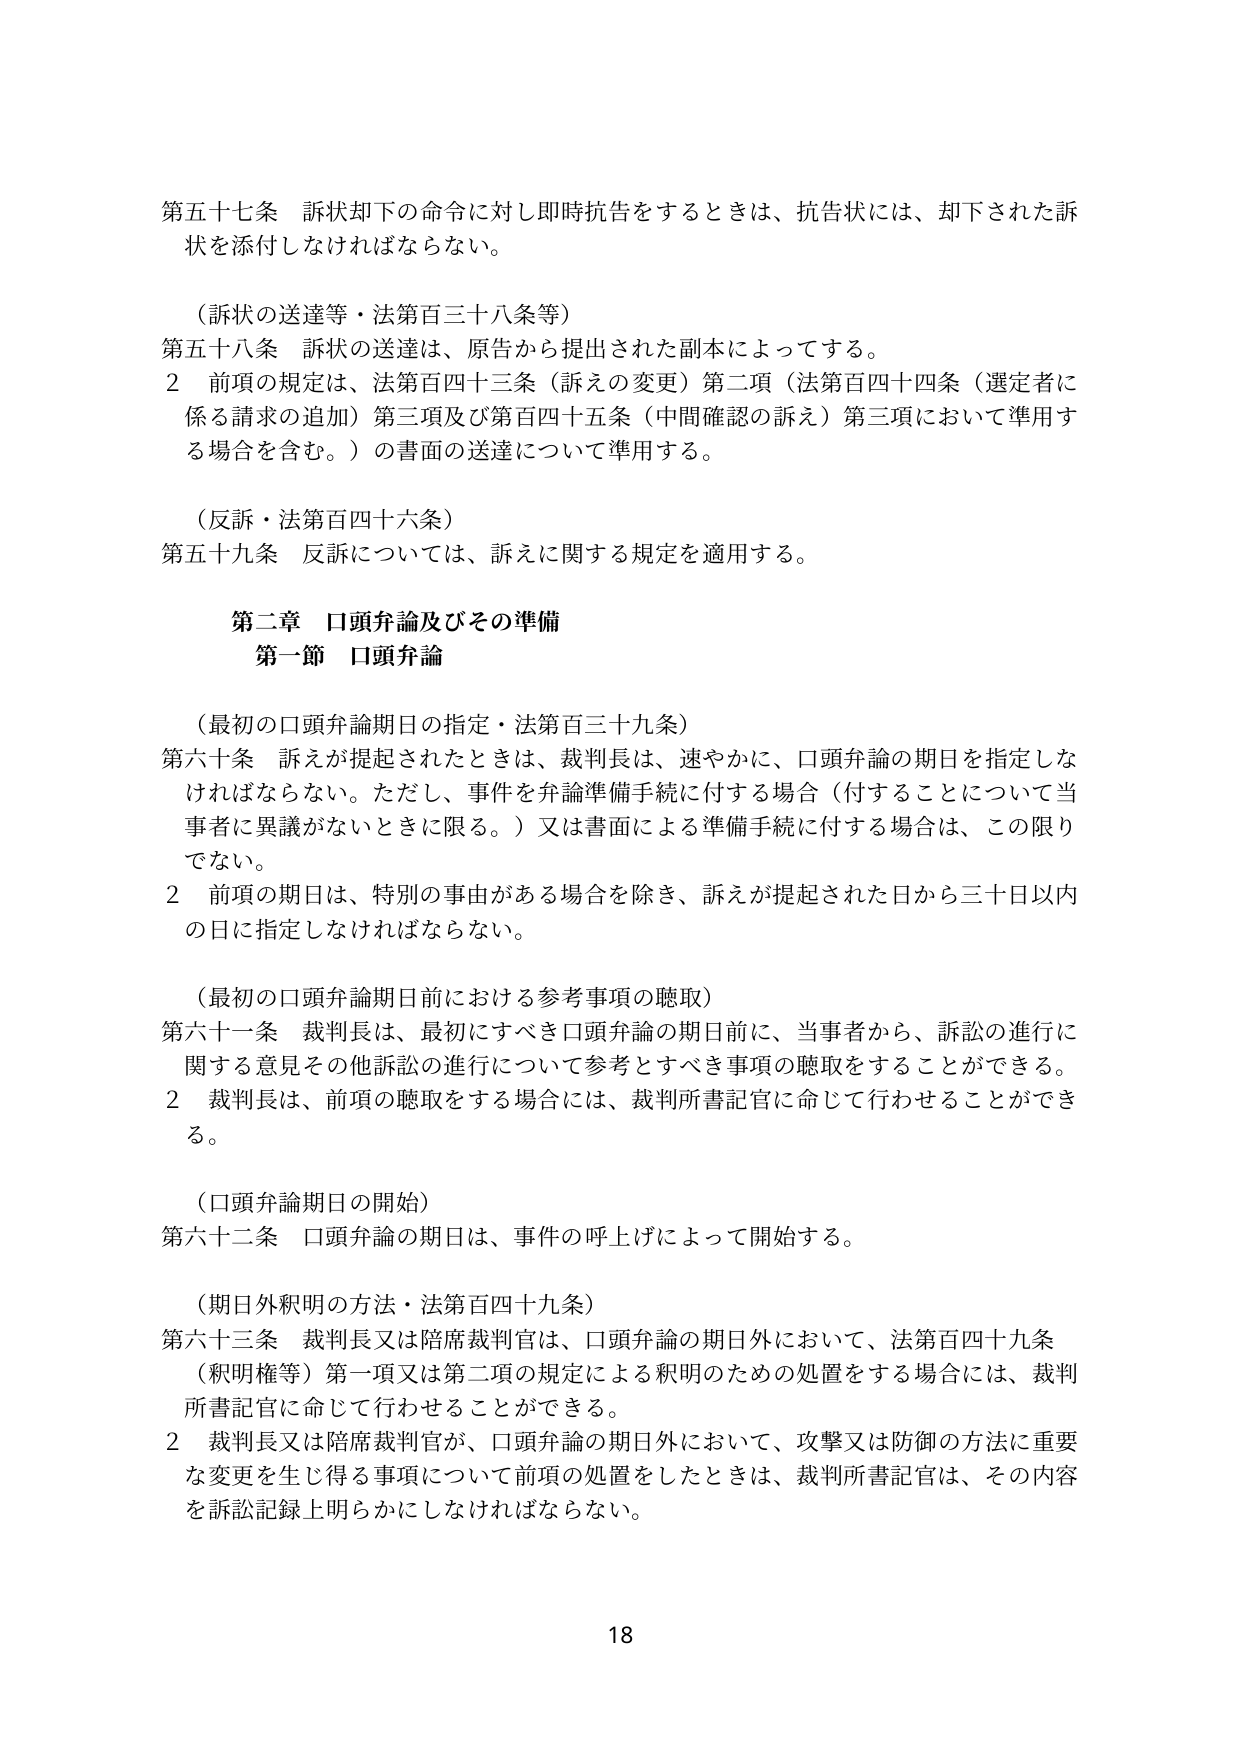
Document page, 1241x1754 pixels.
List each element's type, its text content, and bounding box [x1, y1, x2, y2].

text （最初の口頭弁論期日前における参考事項の聴取） [184, 979, 1079, 1014]
text （最初の口頭弁論期日の指定・法第百三十九条） [184, 706, 1079, 740]
text 第五十七条 訴状却下の命令に対し即時抗告をするときは、抗告状には、却下された訴状を添付しなければならない。 [161, 194, 1079, 262]
text 第六十一条 裁判長は、最初にすべき口頭弁論の期日前に、当事者から、訴訟の進行に関する意見その他訴訟の進行について参考とすべき事項の聴取をすることができる。 [161, 1014, 1079, 1082]
text （反訴・法第百四十六条） [184, 501, 1079, 535]
text ２ 前項の規定は、法第百四十三条（訴えの変更）第二項（法第百四十四条（選定者に係る請求の追加）第三項及び第百四十五条（中間確認の訴え）第三項において準用する場合を含む。）の書面の送達について準用する。 [161, 364, 1079, 467]
text （訴状の送達等・法第百三十八条等） [184, 296, 1079, 330]
text ２ 前項の期日は、特別の事由がある場合を除き、訴えが提起された日から三十日以内の日に指定しなければならない。 [161, 877, 1079, 945]
text ２ 裁判長又は陪席裁判官が、口頭弁論の期日外において、攻撃又は防御の方法に重要な変更を生じ得る事項について前項の処置をしたときは、裁判所書記官は、その内容を訴訟記録上明らかにしなければならない。 [161, 1424, 1079, 1526]
text 第二章 口頭弁論及びその準備 [230, 604, 1079, 638]
text （口頭弁論期日の開始） [184, 1184, 1079, 1219]
text 第六十条 訴えが提起されたときは、裁判長は、速やかに、口頭弁論の期日を指定しなければならない。ただし、事件を弁論準備手続に付する場合（付することについて当事者に異議がないときに限る。）又は書面による準備手続に付する場合は、この限りでない。 [161, 740, 1079, 877]
text （期日外釈明の方法・法第百四十九条） [184, 1287, 1079, 1321]
text ２ 裁判長は、前項の聴取をする場合には、裁判所書記官に命じて行わせることができる。 [161, 1082, 1079, 1150]
text 第五十九条 反訴については、訴えに関する規定を適用する。 [161, 535, 1079, 569]
text 第六十三条 裁判長又は陪席裁判官は、口頭弁論の期日外において、法第百四十九条（釈明権等）第一項又は第二項の規定による釈明のための処置をする場合には、裁判所書記官に命じて行わせることができる。 [161, 1321, 1079, 1424]
text 第六十二条 口頭弁論の期日は、事件の呼上げによって開始する。 [161, 1219, 1079, 1253]
text 第五十八条 訴状の送達は、原告から提出された副本によってする。 [161, 330, 1079, 364]
text 第一節 口頭弁論 [253, 638, 1079, 672]
